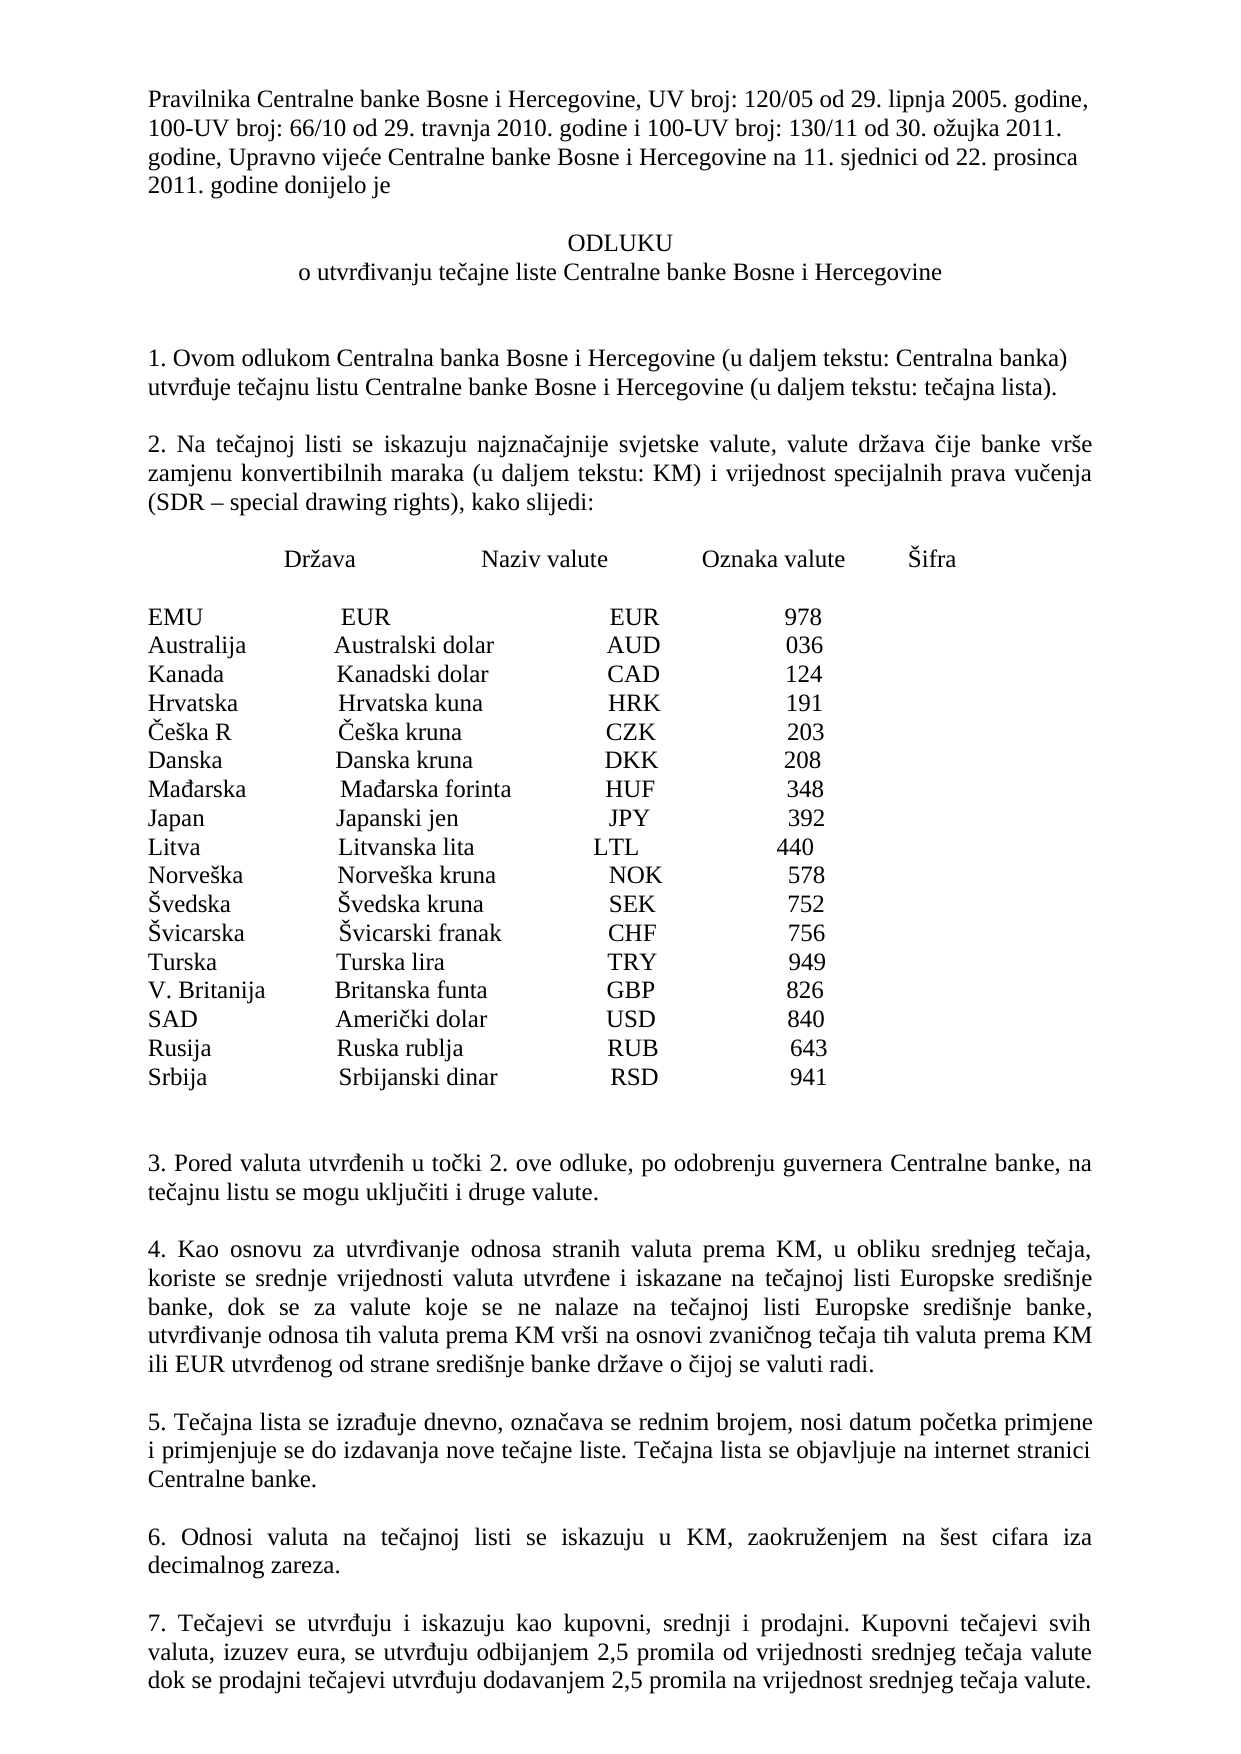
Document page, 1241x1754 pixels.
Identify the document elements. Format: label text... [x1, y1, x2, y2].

text 2. Na tečajnoj listi se iskazuju najznačajnije svjetske valute, valute država čije banke vrše zamjenu konvertibilnih maraka (u daljem tekstu: KM) i vrijednost specijalnih prava vučenja (SDR – special drawing rights), kako slijedi: [148, 429, 1093, 516]
text 5. Tečajna lista se izrađuje dnevno, označava se rednim brojem, nosi datum početka primjene i primjenjuje se do izdavanja nove tečajne liste. Tečajna lista se objavljuje na internet stranici Centralne banke. [148, 1407, 1093, 1493]
text Danska Danska kruna DKK 208 [148, 746, 1093, 774]
text V. Britanija Britanska funta GBP 826 [148, 976, 1093, 1004]
text Australija Australski dolar AUD 036 [148, 631, 1093, 659]
text EMU EUR EUR 978 [148, 602, 1093, 631]
text ODLUKU [148, 228, 1093, 257]
text Češka R Češka kruna CZK 203 [148, 717, 1093, 746]
text 7. Tečajevi se utvrđuju i iskazuju kao kupovni, srednji i prodajni. Kupovni tečajevi svih valuta, izuzev eura, se utvrđuju odbijanjem 2,5 promila od vrijednosti srednjeg tečaja valute dok se prodajni tečajevi utvrđuju dodavanjem 2,5 promila na vrijednost srednjeg tečaja valute. [148, 1608, 1093, 1694]
text 1. Ovom odlukom Centralna banka Bosne i Hercegovine (u daljem tekstu: Centralna banka) utvrđuje tečajnu listu Centralne banke Bosne i Hercegovine (u daljem tekstu: tečajna lista). [148, 343, 1093, 401]
text Mađarska Mađarska forinta HUF 348 [148, 774, 1093, 803]
text o utvrđivanju tečajne liste Centralne banke Bosne i Hercegovine [148, 257, 1093, 286]
text Švicarska Švicarski franak CHF 756 [148, 918, 1093, 947]
text Kanada Kanadski dolar CAD 124 [148, 659, 1093, 688]
text Japan Japanski jen JPY 392 [148, 803, 1093, 832]
text Turska Turska lira TRY 949 [148, 947, 1093, 976]
text Švedska Švedska kruna SEK 752 [148, 889, 1093, 918]
text 3. Pored valuta utvrđenih u točki 2. ove odluke, po odobrenju guvernera Centralne banke, na tečajnu listu se mogu uključiti i druge valute. [148, 1148, 1093, 1206]
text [148, 84, 1093, 199]
text Srbija Srbijanski dinar RSD 941 [148, 1062, 1093, 1091]
text SAD Američki dolar USD 840 [148, 1004, 1093, 1033]
text Litva Litvanska lita LTL 440 [148, 832, 1093, 861]
text Hrvatska Hrvatska kuna HRK 191 [148, 688, 1093, 717]
text Rusija Ruska rublja RUB 643 [148, 1033, 1093, 1062]
subtitle Država Naziv valute Oznaka valute Šifra [148, 544, 1093, 573]
text 6. Odnosi valuta na tečajnoj listi se iskazuju u KM, zaokruženjem na šest cifara iza decimalnog zareza. [148, 1522, 1093, 1579]
text 4. Kao osnovu za utvrđivanje odnosa stranih valuta prema KM, u obliku srednjeg tečaja, koriste se srednje vrijednosti valuta utvrđene i iskazane na tečajnoj listi Europske središnje banke, dok se za valute koje se ne nalaze na tečajnoj listi Europske središnje banke, utvrđivanje odnosa tih valuta prema KM vrši na osnovi zvaničnog tečaja tih valuta prema KM ili EUR utvrđenog od strane središnje banke države o čijoj se valuti radi. [148, 1234, 1093, 1378]
text Norveška Norveška kruna NOK 578 [148, 861, 1093, 889]
